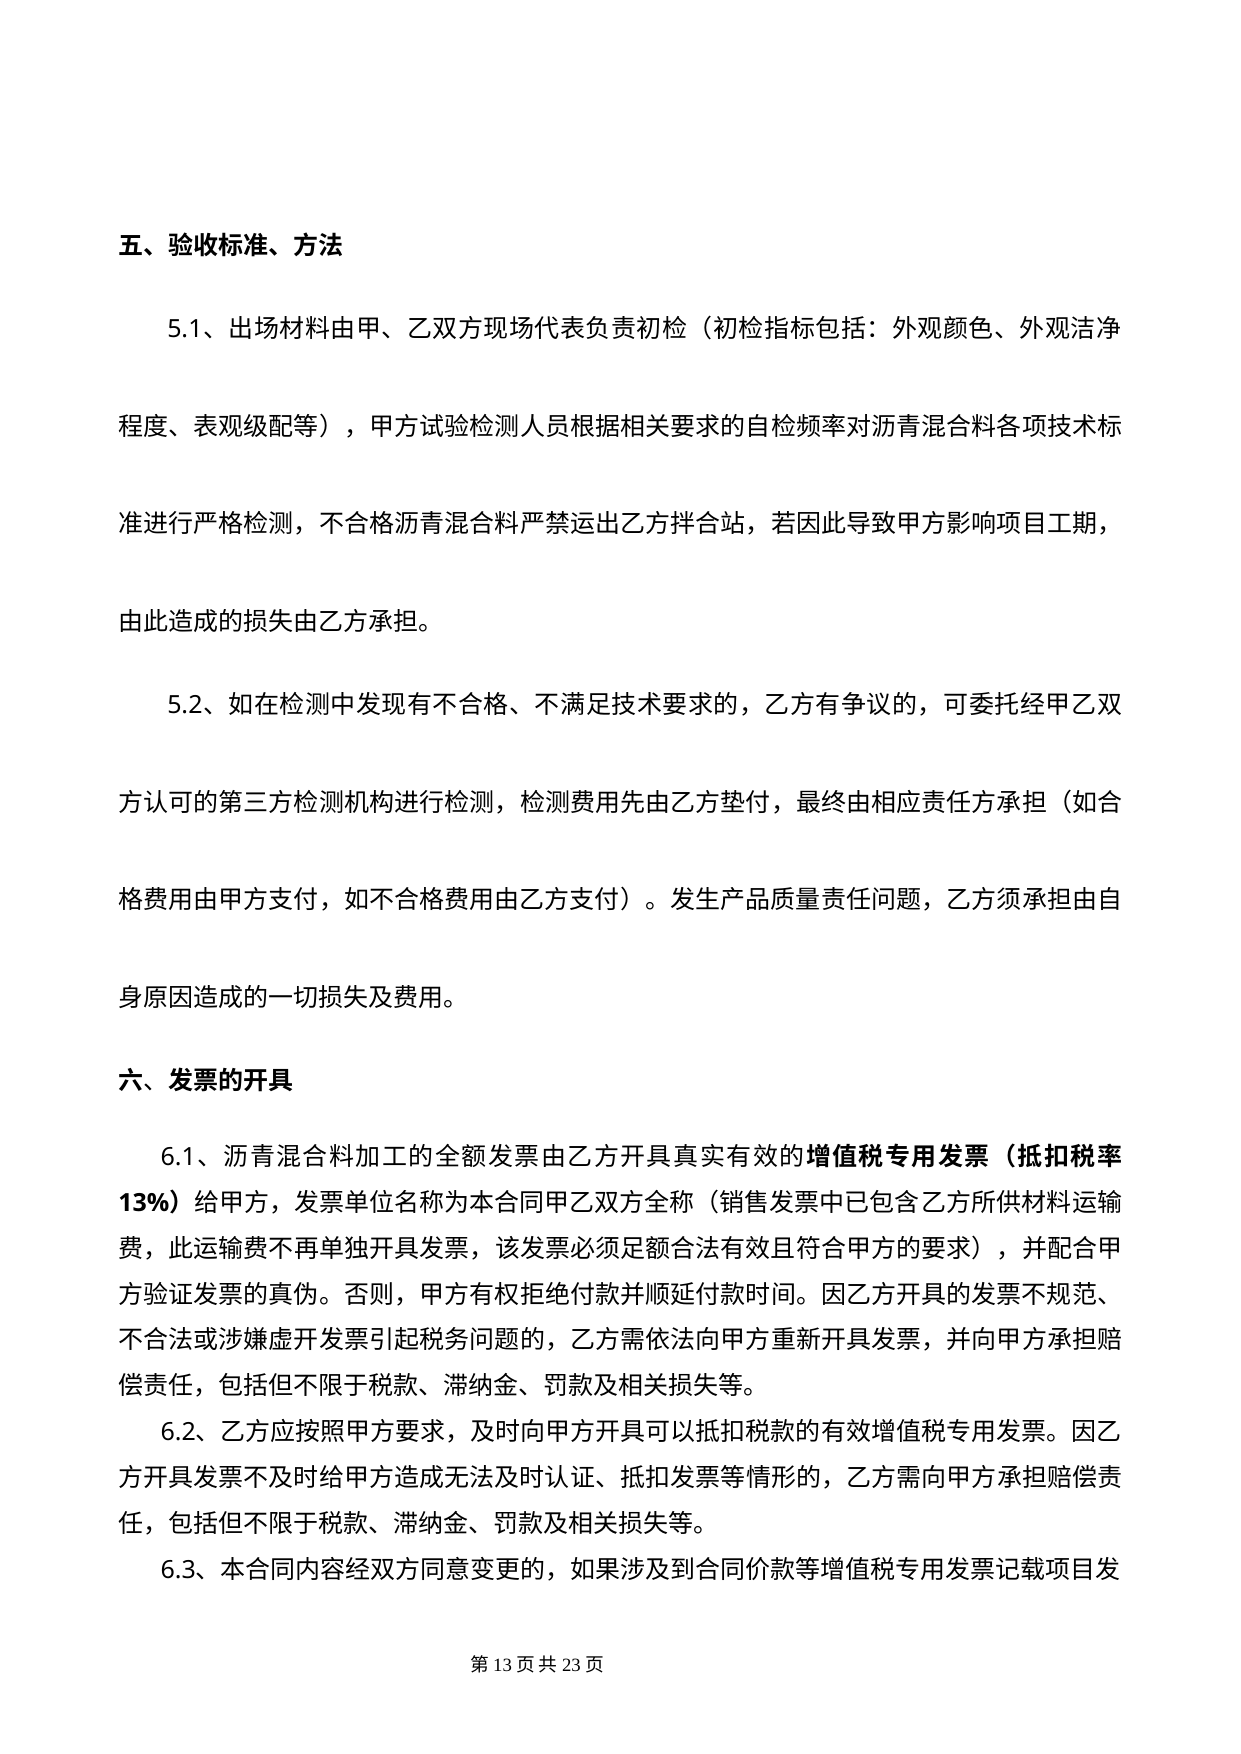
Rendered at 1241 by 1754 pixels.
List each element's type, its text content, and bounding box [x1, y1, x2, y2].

text 六、发票的开具 [118, 1046, 1122, 1111]
text 5.1、出场材料由甲、乙双方现场代表负责初检（初检指标包括：外观颜色、外观洁净程度、表观级配等），甲方试验检测人员根据相关要求的自检频率对沥青混合料各项技术标准进行严格检测，不合格沥青混合料严禁运出乙方拌合站，若因此导致甲方影响项目工期，由此造成的损失由乙方承担。 [118, 294, 1122, 652]
text 6.2、乙方应按照甲方要求，及时向甲方开具可以抵扣税款的有效增值税专用发票。因乙方开具发票不及时给甲方造成无法及时认证、抵扣发票等情形的，乙方需向甲方承担赔偿责任，包括但不限于税款、滞纳金、罚款及相关损失等。 [118, 1404, 1122, 1541]
text 6.1、沥青混合料加工的全额发票由乙方开具真实有效的增值税专用发票（抵扣税率13%）给甲方，发票单位名称为本合同甲乙双方全称（销售发票中已包含乙方所供材料运输费，此运输费不再单独开具发票，该发票必须足额合法有效且符合甲方的要求），并配合甲方验证发票的真伪。否则，甲方有权拒绝付款并顺延付款时间。因乙方开具的发票不规范、不合法或涉嫌虚开发票引起税务问题的，乙方需依法向甲方重新开具发票，并向甲方承担赔偿责任，包括但不限于税款、滞纳金、罚款及相关损失等。 [118, 1129, 1122, 1404]
text 5.2、如在检测中发现有不合格、不满足技术要求的，乙方有争议的，可委托经甲乙双方认可的第三方检测机构进行检测，检测费用先由乙方垫付，最终由相应责任方承担（如合格费用由甲方支付，如不合格费用由乙方支付）。发生产品质量责任问题，乙方须承担由自身原因造成的一切损失及费用。 [118, 670, 1122, 1028]
text 五、验收标准、方法 [118, 211, 1122, 276]
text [118, 1541, 1122, 1587]
